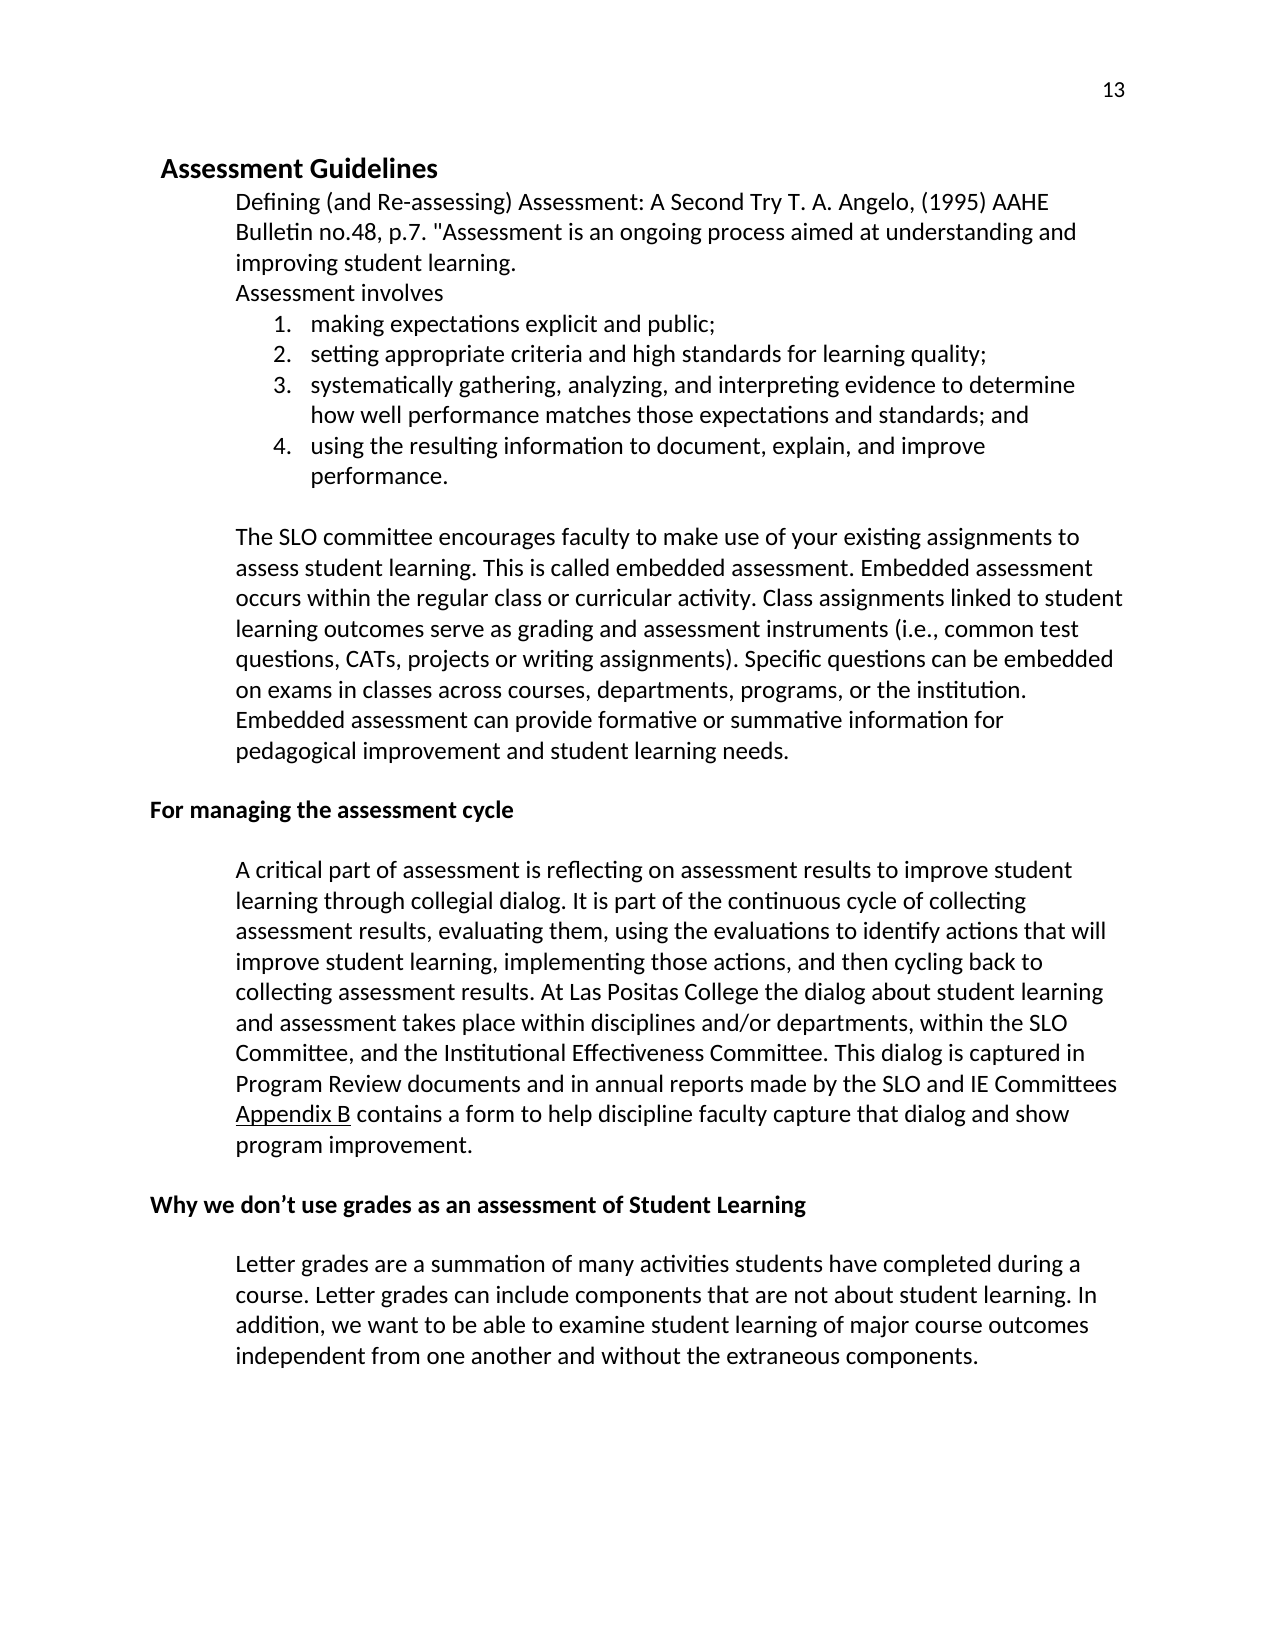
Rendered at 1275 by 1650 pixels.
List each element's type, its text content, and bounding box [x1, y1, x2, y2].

text Assessment involves [235, 277, 1125, 308]
text Letter grades are a summation of many activities students have completed during a course. Letter grades can include components that are not about student learning. In addition, we want to be able to examine student learning of major course outcomes independent from one another and without the extraneous components. [235, 1248, 1125, 1371]
list setting appropriate criteria and high standards for learning quality; [273, 338, 1125, 369]
list using the resulting information to document, explain, and improve performance. [273, 430, 1125, 491]
subtitle Assessment Guidelines [160, 150, 1125, 186]
text Defining (and Re-assessing) Assessment: A Second Try T. A. Angelo, (1995) AAHE Bulletin no.48, p.7. "Assessment is an ongoing process aimed at understanding and improving student learning. [235, 186, 1125, 277]
text A critical part of assessment is reflecting on assessment results to improve student learning through collegial dialog. It is part of the continuous cycle of collecting assessment results, evaluating them, using the evaluations to identify actions that will improve student learning, implementing those actions, and then cycling back to collecting assessment results. At Las Positas College the dialog about student learning and assessment takes place within disciplines and/or departments, within the SLO Committee, and the Institutional Effectiveness Committee. This dialog is captured in Program Review documents and in annual reports made by the SLO and IE Committees Appendix B contains a form to help discipline faculty capture that dialog and show program improvement. [235, 854, 1125, 1159]
list systematically gathering, analyzing, and interpreting evidence to determine how well performance matches those expectations and standards; and [273, 369, 1125, 430]
list making expectations explicit and public; [273, 308, 1125, 338]
subtitle For managing the assessment cycle [150, 795, 1125, 825]
subtitle Why we don’t use grades as an assessment of Student Learning [150, 1189, 1125, 1219]
text The SLO committee encourages faculty to make use of your existing assignments to assess student learning. This is called embedded assessment. Embedded assessment occurs within the regular class or curricular activity. Class assignments linked to student learning outcomes serve as grading and assessment instruments (i.e., common test questions, CATs, projects or writing assignments). Specific questions can be embedded on exams in classes across courses, departments, programs, or the institution. Embedded assessment can provide formative or summative information for pedagogical improvement and student learning needs. [235, 521, 1125, 766]
